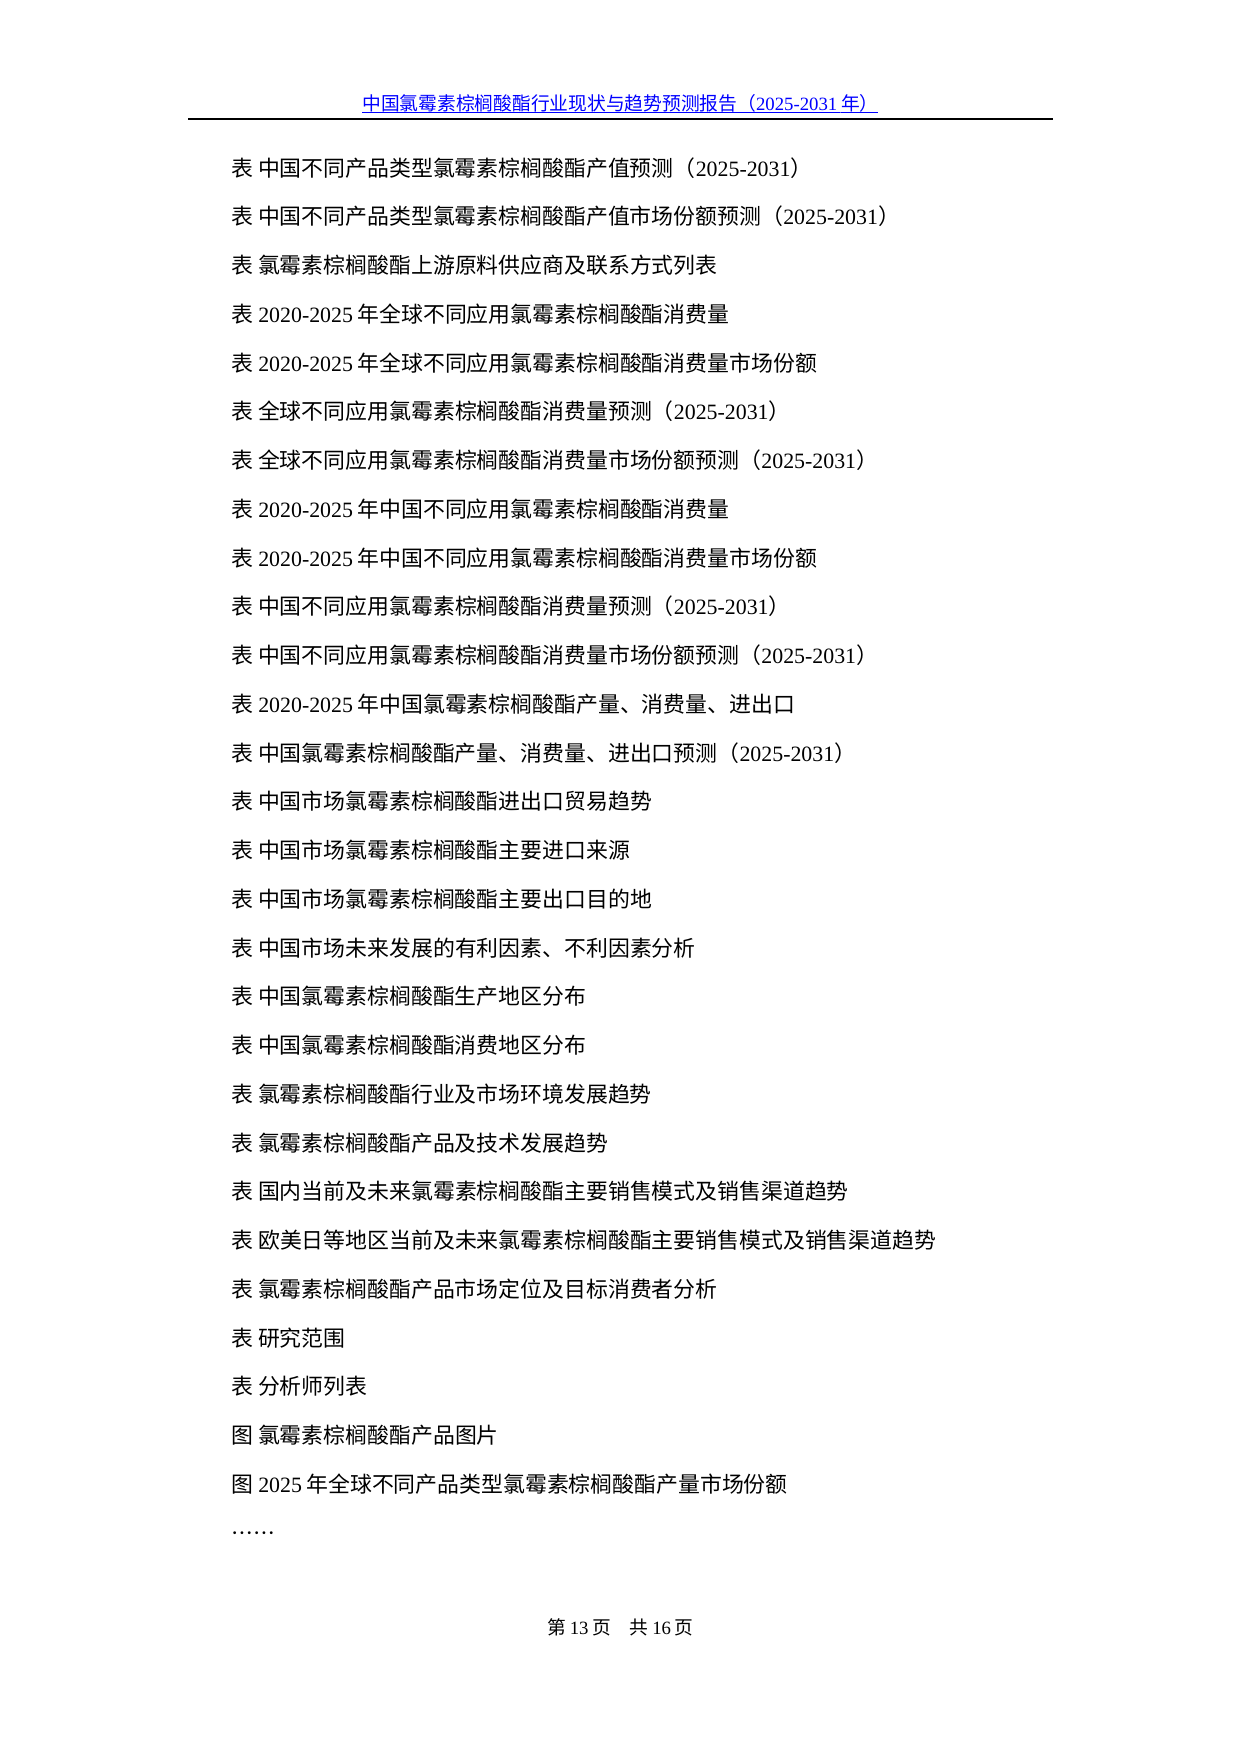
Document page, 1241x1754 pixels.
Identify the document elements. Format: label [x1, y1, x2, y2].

text [187, 150, 1053, 1548]
